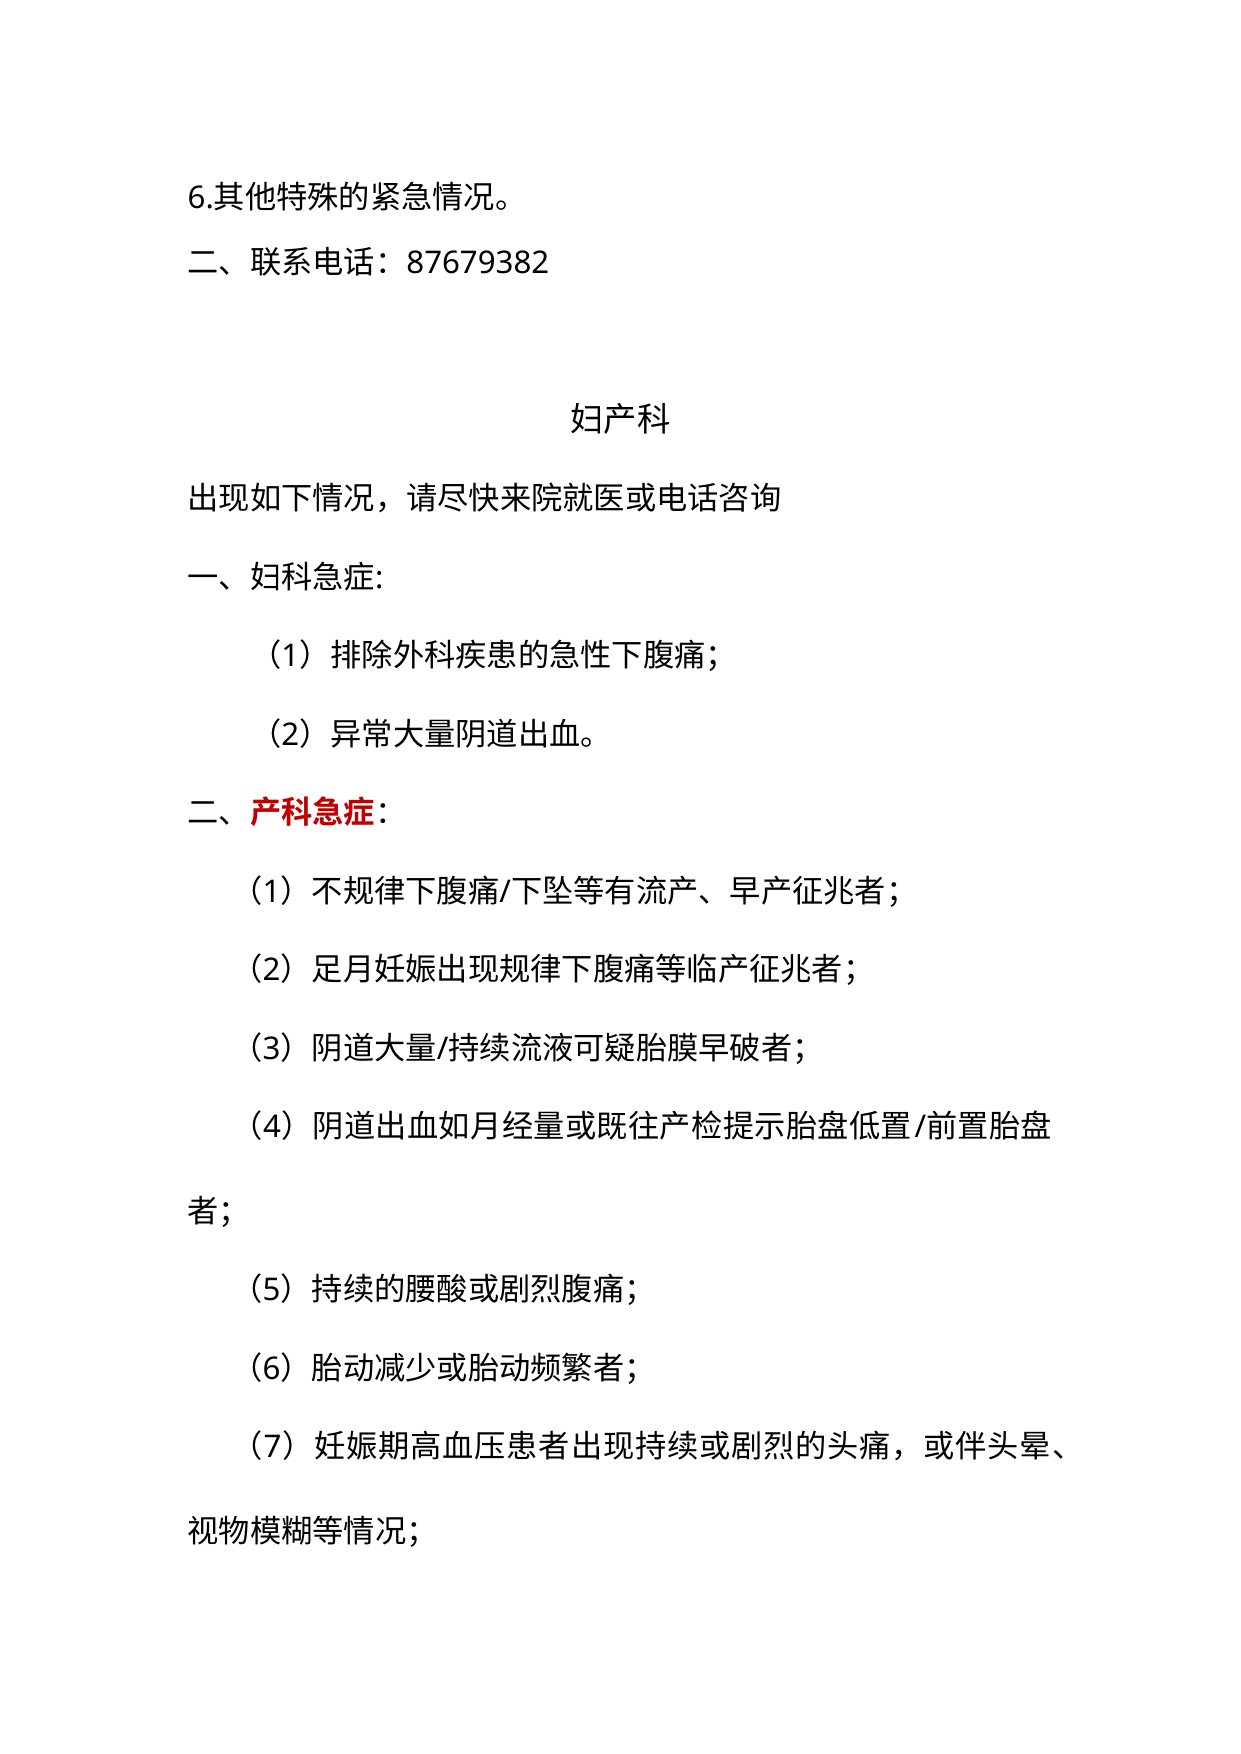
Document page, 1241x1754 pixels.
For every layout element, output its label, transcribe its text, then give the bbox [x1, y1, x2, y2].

text （3）阴道大量/持续流液可疑胎膜早破者； [187, 1013, 1053, 1078]
text 二、联系电话：87679382 [187, 227, 1053, 292]
text （1）不规律下腹痛/下坠等有流产、早产征兆者； [187, 856, 1053, 921]
text （6）胎动减少或胎动频繁者； [187, 1333, 1053, 1398]
text （2）足月妊娠出现规律下腹痛等临产征兆者； [187, 935, 1053, 1000]
text 妇产科 [187, 384, 1053, 449]
text （4）阴道出血如月经量或既往产检提示胎盘低置/前置胎盘者； [187, 1092, 1053, 1241]
text 一、妇科急症: [187, 542, 1053, 607]
text 二、产科急症： [187, 778, 1053, 843]
list 排除外科疾患的急性下腹痛； [187, 621, 1053, 686]
text 6.其他特殊的紧急情况。 [187, 162, 1053, 227]
text （5）持续的腰酸或剧烈腹痛； [187, 1255, 1053, 1320]
text 出现如下情况，请尽快来院就医或电话咨询 [187, 463, 1053, 528]
text （7）妊娠期高血压患者出现持续或剧烈的头痛，或伴头晕、视物模糊等情况； [187, 1412, 1053, 1561]
list 异常大量阴道出血。 [187, 699, 1053, 764]
